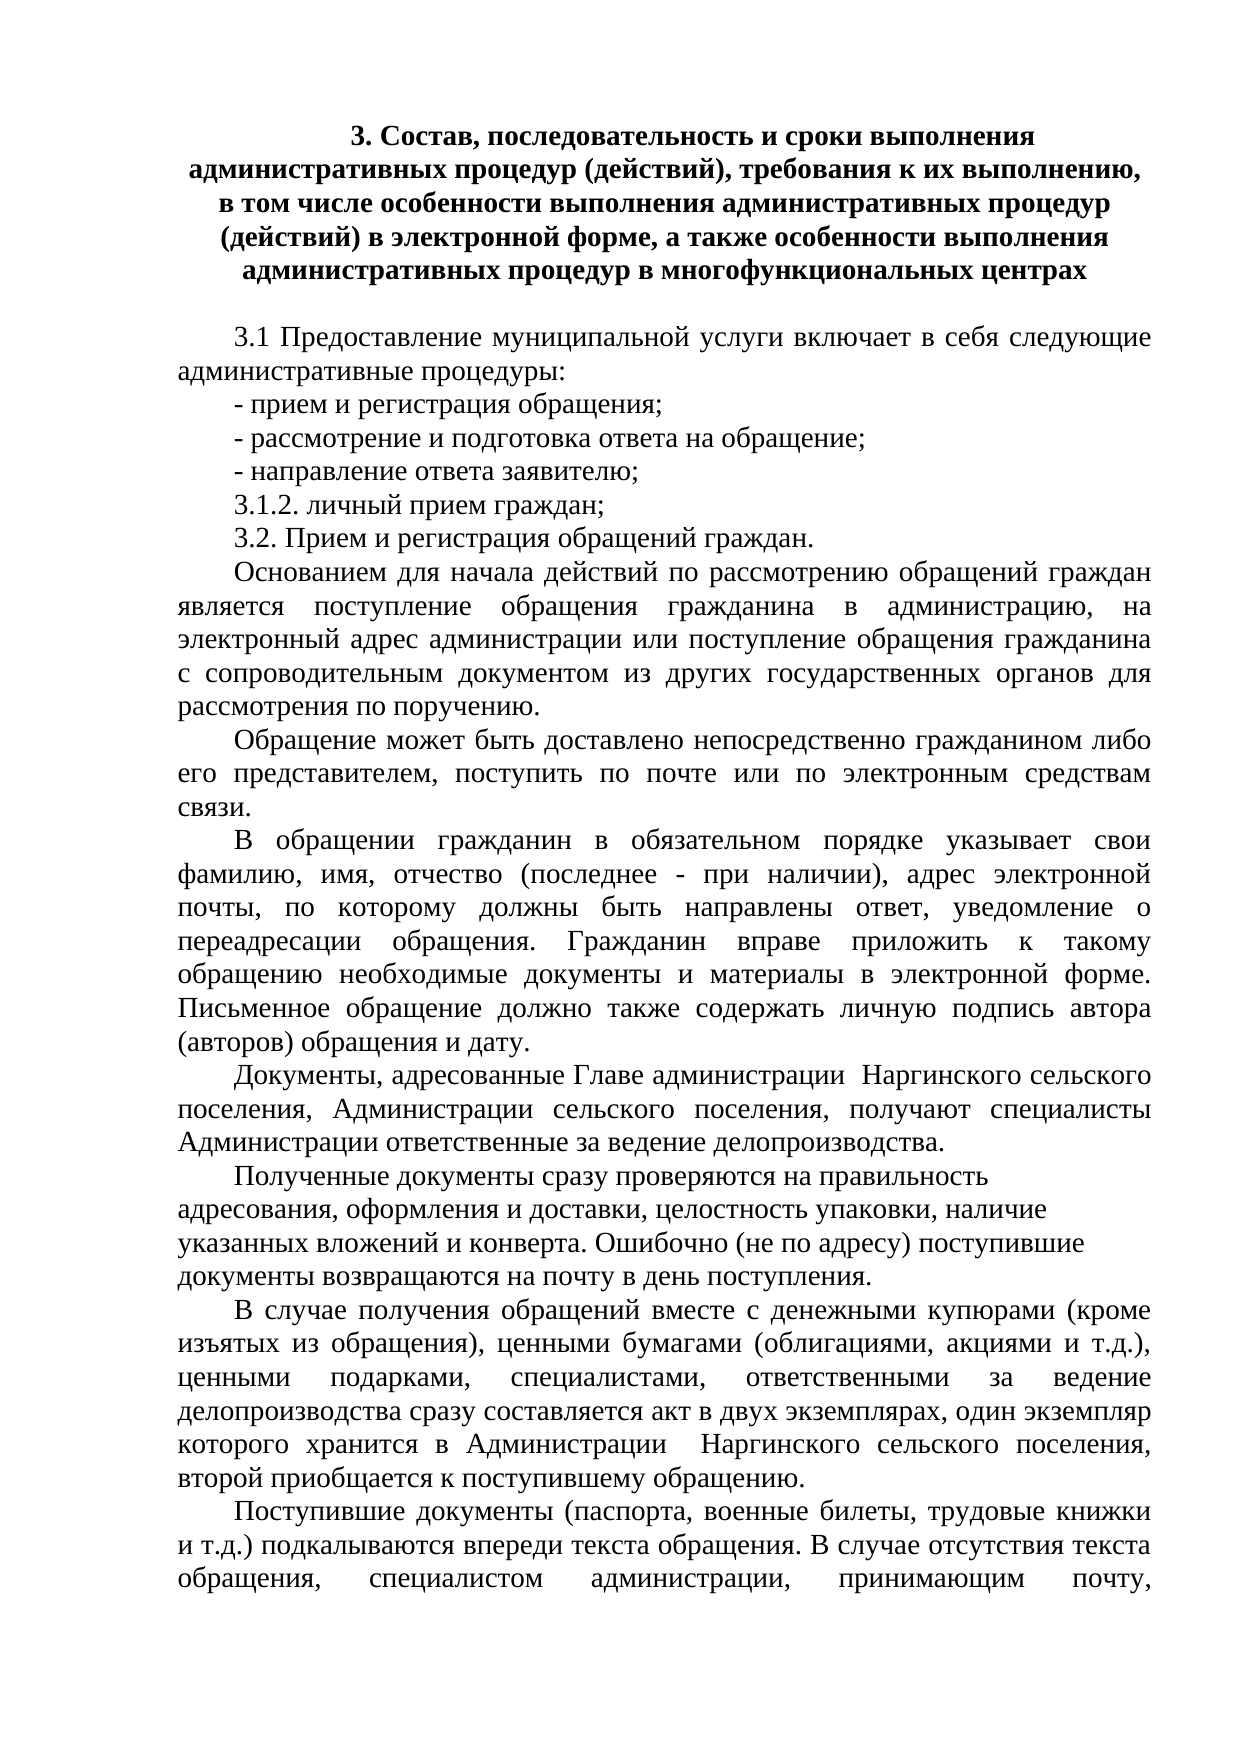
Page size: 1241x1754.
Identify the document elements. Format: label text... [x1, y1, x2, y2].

text 3. Состав, последовательность и сроки выполнения административных процедур (действий), требования к их выполнению, в том числе особенности выполнения административных процедур (действий) в электронной форме, а также особенности выполнения административных процедур в многофункциональных центрах [177, 118, 1152, 286]
text 3.1 Предоставление муниципальной услуги включает в себя следующие административные процедуры: [177, 319, 1152, 386]
text Документы, адресованные Главе администрации Наргинского сельского поселения, Администрации сельского поселения, получают специалисты Администрации ответственные за ведение делопроизводства. [177, 1057, 1152, 1158]
text - направление ответа заявителю; [177, 453, 1152, 487]
text 3.1.2. личный прием граждан; [177, 487, 1152, 521]
text - рассмотрение и подготовка ответа на обращение; [177, 420, 1152, 453]
text 3.2. Прием и регистрация обращений граждан. [177, 521, 1152, 554]
text - прием и регистрация обращения; [177, 386, 1152, 420]
text В обращении гражданин в обязательном порядке указывает свои фамилию, имя, отчество (последнее - при наличии), адрес электронной почты, по которому должны быть направлены ответ, уведомление о переадресации обращения. Гражданин вправе приложить к такому обращению необходимые документы и материалы в электронной форме. Письменное обращение должно также содержать личную подпись автора (авторов) обращения и дату. [177, 822, 1152, 1057]
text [177, 1493, 1152, 1594]
text Обращение может быть доставлено непосредственно гражданином либо его представителем, поступить по почте или по электронным средствам связи. [177, 722, 1152, 822]
text Основанием для начала действий по рассмотрению обращений граждан является поступление обращения гражданина в администрацию, на электронный адрес администрации или поступление обращения гражданина с сопроводительным документом из других государственных органов для рассмотрения по поручению. [177, 554, 1152, 722]
text Полученные документы сразу проверяются на правильность адресования, оформления и доставки, целостность упаковки, наличие указанных вложений и конверта. Ошибочно (не по адресу) поступившие документы возвращаются на почту в день поступления. [177, 1158, 1152, 1292]
text В случае получения обращений вместе с денежными купюрами (кроме изъятых из обращения), ценными бумагами (облигациями, акциями и т.д.), ценными подарками, специалистами, ответственными за ведение делопроизводства сразу составляется акт в двух экземплярах, один экземпляр которого хранится в Администрации Наргинского сельского поселения, второй приобщается к поступившему обращению. [177, 1292, 1152, 1493]
